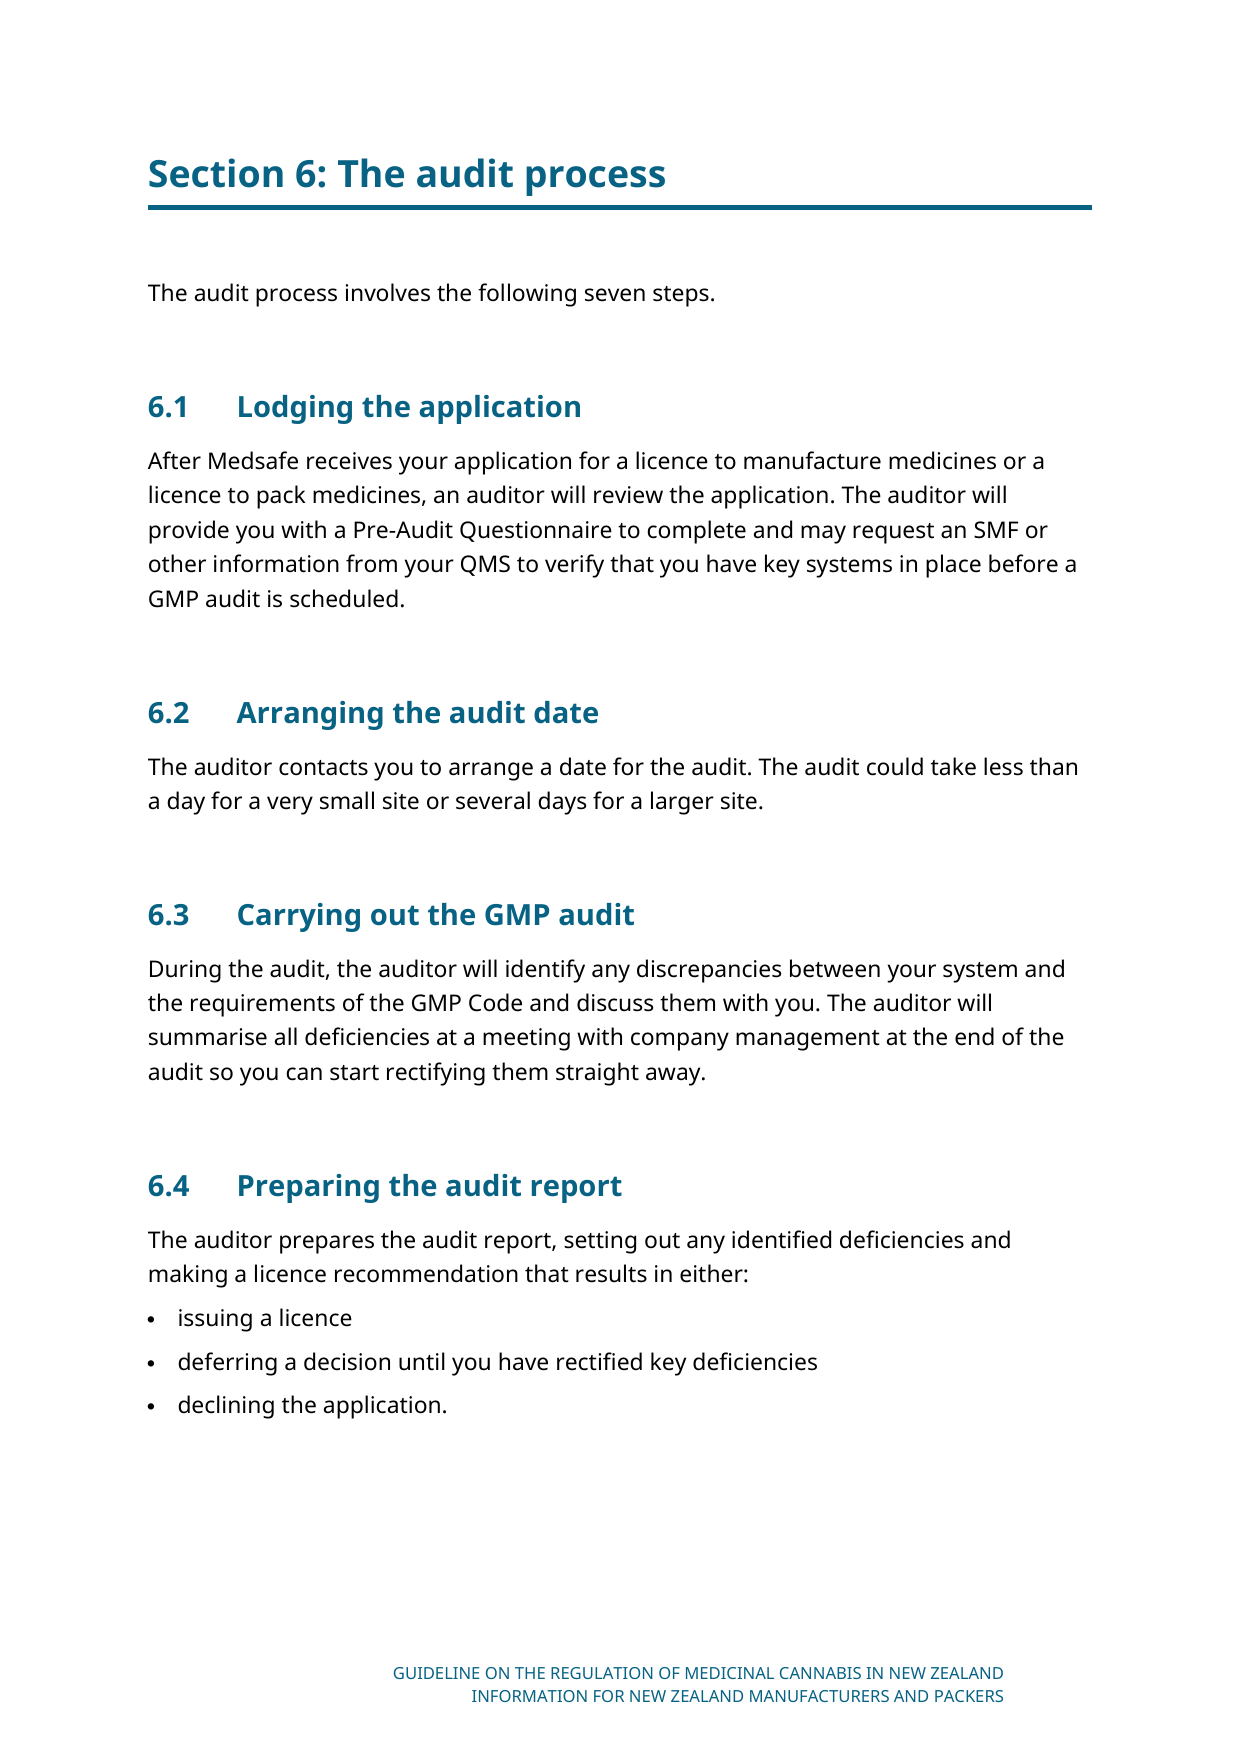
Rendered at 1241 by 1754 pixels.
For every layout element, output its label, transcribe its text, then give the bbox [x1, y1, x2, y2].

text During the audit, the auditor will identify any discrepancies between your system and the requirements of the GMP Code and discuss them with you. The auditor will summarise all deficiencies at a meeting with company management at the end of the audit so you can start rectifying them straight away. [148, 953, 1092, 1087]
text deferring a decision until you have rectified key deficiencies [148, 1345, 1092, 1377]
subtitle Preparing the audit report [148, 1165, 1092, 1205]
picture [513, 1690, 520, 1696]
text The auditor contacts you to arrange a date for the audit. The audit could take less than a day for a very small site or several days for a larger site. [148, 750, 1092, 816]
picture [562, 1667, 568, 1677]
picture [941, 1667, 947, 1677]
picture [594, 1690, 600, 1702]
text The auditor prepares the audit report, setting out any identified deficiencies and making a licence recommendation that results in either: [148, 1223, 1092, 1289]
subtitle Carrying out the GMP audit [148, 894, 1092, 934]
picture [613, 1667, 622, 1679]
subtitle The audit process [148, 148, 1092, 205]
picture [993, 1667, 1000, 1677]
subtitle Arranging the audit date [148, 692, 1092, 732]
picture [986, 1690, 993, 1696]
picture [862, 1690, 868, 1700]
picture [852, 1690, 859, 1696]
picture [547, 1690, 556, 1702]
text issuing a licence [148, 1302, 1092, 1333]
picture [643, 1690, 649, 1700]
picture [867, 1667, 871, 1677]
picture [738, 1667, 742, 1677]
text The audit process involves the following seven steps. [148, 277, 1092, 308]
subtitle Lodging the application [148, 387, 1092, 426]
picture [528, 1667, 535, 1679]
text declining the application. [148, 1389, 1092, 1420]
text After Medsafe receives your application for a licence to manufacture medicines or a licence to pack medicines, an auditor will review the application. The auditor will provide you with a Pre-Audit Questionnaire to complete and may request an SMF or other information from your QMS to verify that you have key systems in place before a GMP audit is scheduled. [148, 445, 1092, 614]
picture [710, 1667, 715, 1677]
picture [424, 1667, 431, 1677]
picture [694, 1667, 698, 1679]
picture [538, 1667, 544, 1677]
picture [436, 1667, 442, 1677]
picture [418, 1667, 422, 1677]
picture [558, 1690, 562, 1700]
